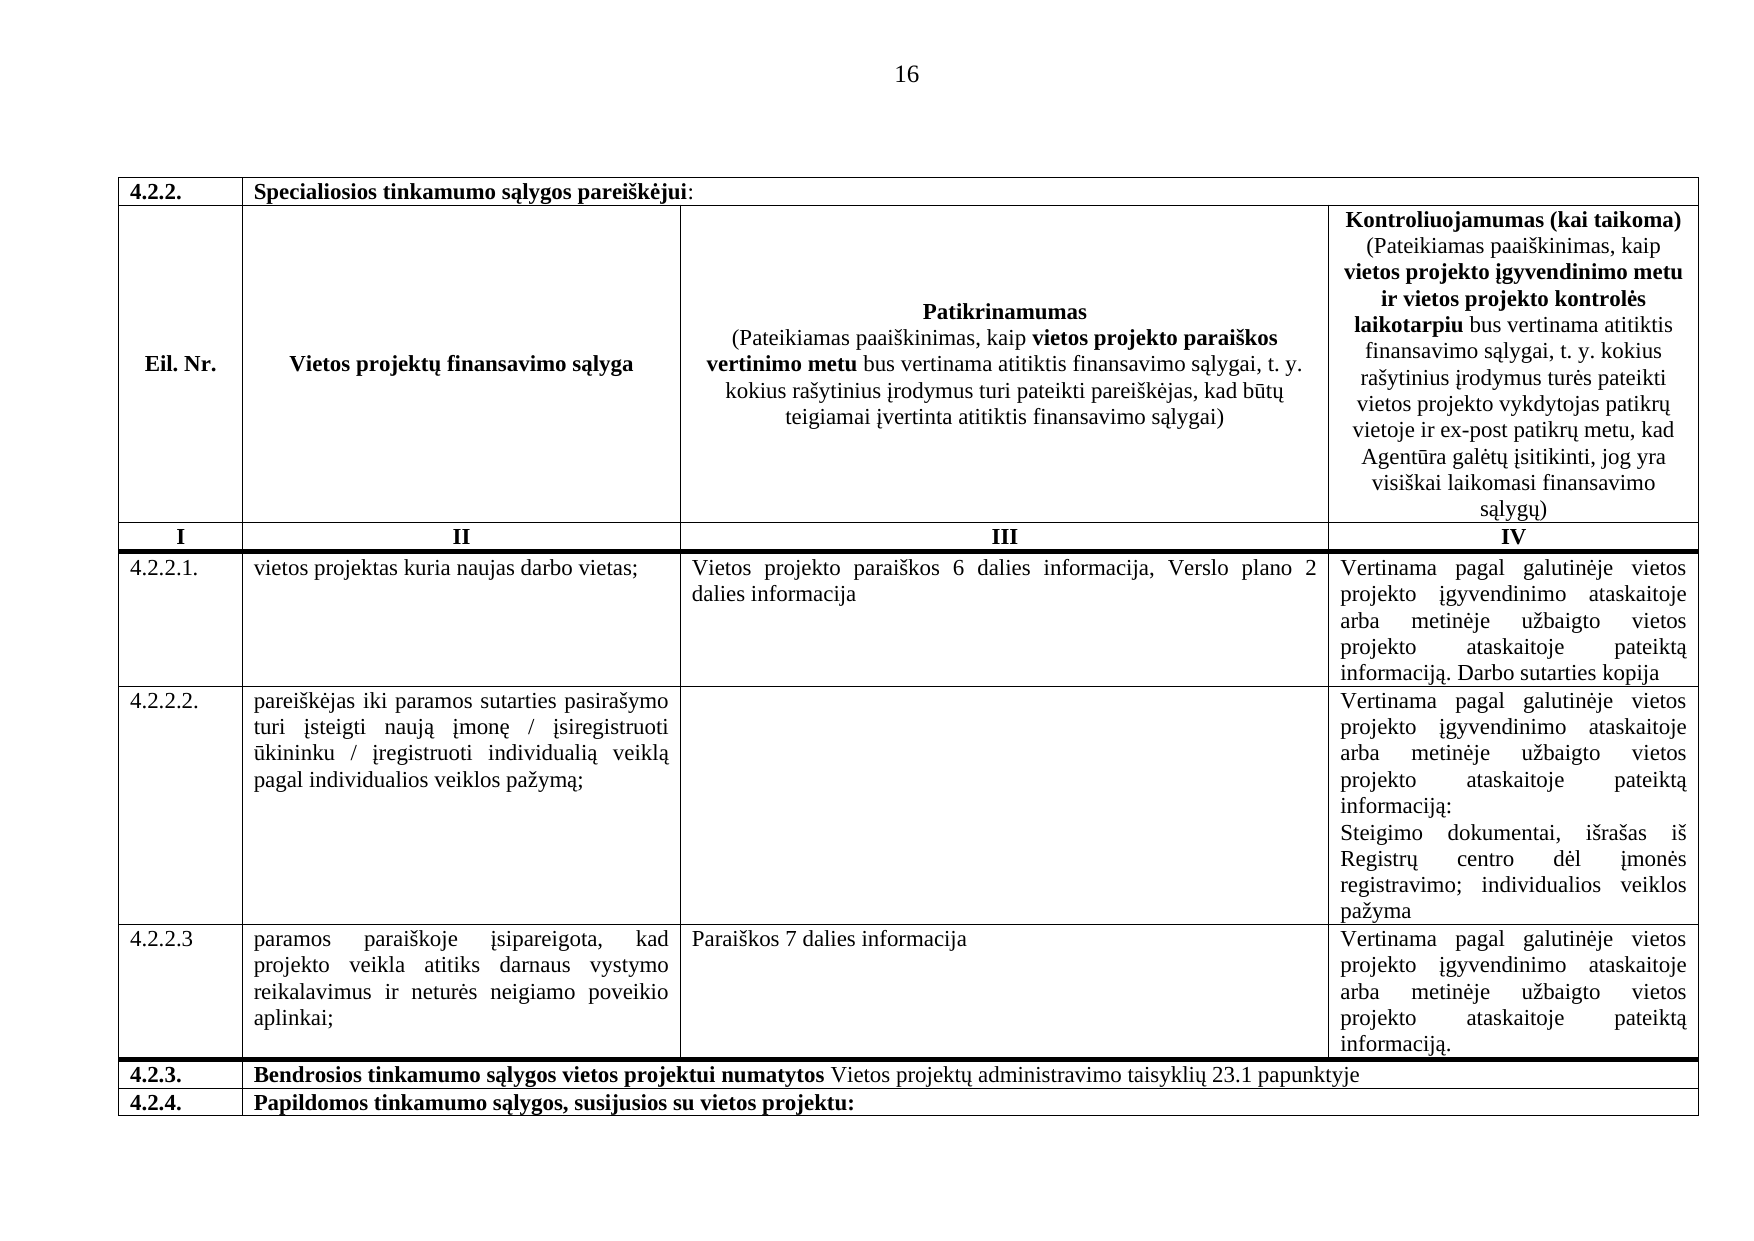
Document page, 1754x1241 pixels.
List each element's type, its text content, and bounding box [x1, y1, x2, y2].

table_cell pareiškėjas iki paramos sutarties pasirašymo turi įsteigti naują įmonę / įsiregistruoti ūkininku / įregistruoti individualią veiklą pagal individualios veiklos pažymą; [243, 687, 680, 924]
table_cell Paraiškos 7 dalies informacija [681, 925, 1328, 1057]
table_cell Patikrinamumas (Pateikiamas paaiškinimas, kaip vietos projekto paraiškos vertinimo metu bus vertinama atitiktis finansavimo sąlygai, t. y. kokius rašytinius įrodymus turi pateikti pareiškėjas, kad būtų teigiamai įvertinta atitiktis finansavimo sąlygai) [681, 206, 1328, 522]
table_cell I [119, 523, 242, 549]
table_cell Papildomos tinkamumo sąlygos, susijusios su vietos projektu: [243, 1089, 1698, 1115]
table_cell paramos paraiškoje įsipareigota, kad projekto veikla atitiks darnaus vystymo reikalavimus ir neturės neigiamo poveikio aplinkai; [243, 925, 680, 1057]
table_cell vietos projektas kuria naujas darbo vietas; [243, 554, 680, 686]
table_cell 4.2.2. [119, 178, 242, 204]
table_cell Vietos projektų finansavimo sąlyga [243, 206, 680, 522]
table_cell 4.2.2.3 [119, 925, 242, 1057]
table_cell Bendrosios tinkamumo sąlygos vietos projektui numatytos Vietos projektų administravimo taisyklių 23.1 papunktyje [243, 1062, 1698, 1088]
table_cell 4.2.2.1. [119, 554, 242, 686]
table_cell Eil. Nr. [119, 206, 242, 522]
table_cell Vertinama pagal galutinėje vietos projekto įgyvendinimo ataskaitoje arba metinėje užbaigto vietos projekto ataskaitoje pateiktą informaciją. Darbo sutarties kopija [1329, 554, 1698, 686]
table_cell IV [1329, 523, 1698, 549]
table_cell 4.2.4. [119, 1089, 242, 1115]
table_cell Kontroliuojamumas (kai taikoma) (Pateikiamas paaiškinimas, kaip vietos projekto įgyvendinimo metu ir vietos projekto kontrolės laikotarpiu bus vertinama atitiktis finansavimo sąlygai, t. y. kokius rašytinius įrodymus turės pateikti vietos projekto vykdytojas patikrų vietoje ir ex-post patikrų metu, kad Agentūra galėtų įsitikinti, jog yra visiškai laikomasi finansavimo sąlygų) [1329, 206, 1698, 522]
table_cell Vertinama pagal galutinėje vietos projekto įgyvendinimo ataskaitoje arba metinėje užbaigto vietos projekto ataskaitoje pateiktą informaciją. [1329, 925, 1698, 1057]
table_cell II [243, 523, 680, 549]
table_cell 4.2.2.2. [119, 687, 242, 924]
table_cell 4.2.3. [119, 1062, 242, 1088]
table_cell Vertinama pagal galutinėje vietos projekto įgyvendinimo ataskaitoje arba metinėje užbaigto vietos projekto ataskaitoje pateiktą informaciją: Steigimo dokumentai, išrašas iš Registrų centro dėl įmonės registravimo; individualios veiklos pažyma [1329, 687, 1698, 924]
table_cell [681, 687, 1328, 924]
table_cell Specialiosios tinkamumo sąlygos pareiškėjui: [243, 178, 1698, 204]
table_cell III [681, 523, 1328, 549]
table_cell Vietos projekto paraiškos 6 dalies informacija, Verslo plano 2 dalies informacija [681, 554, 1328, 686]
